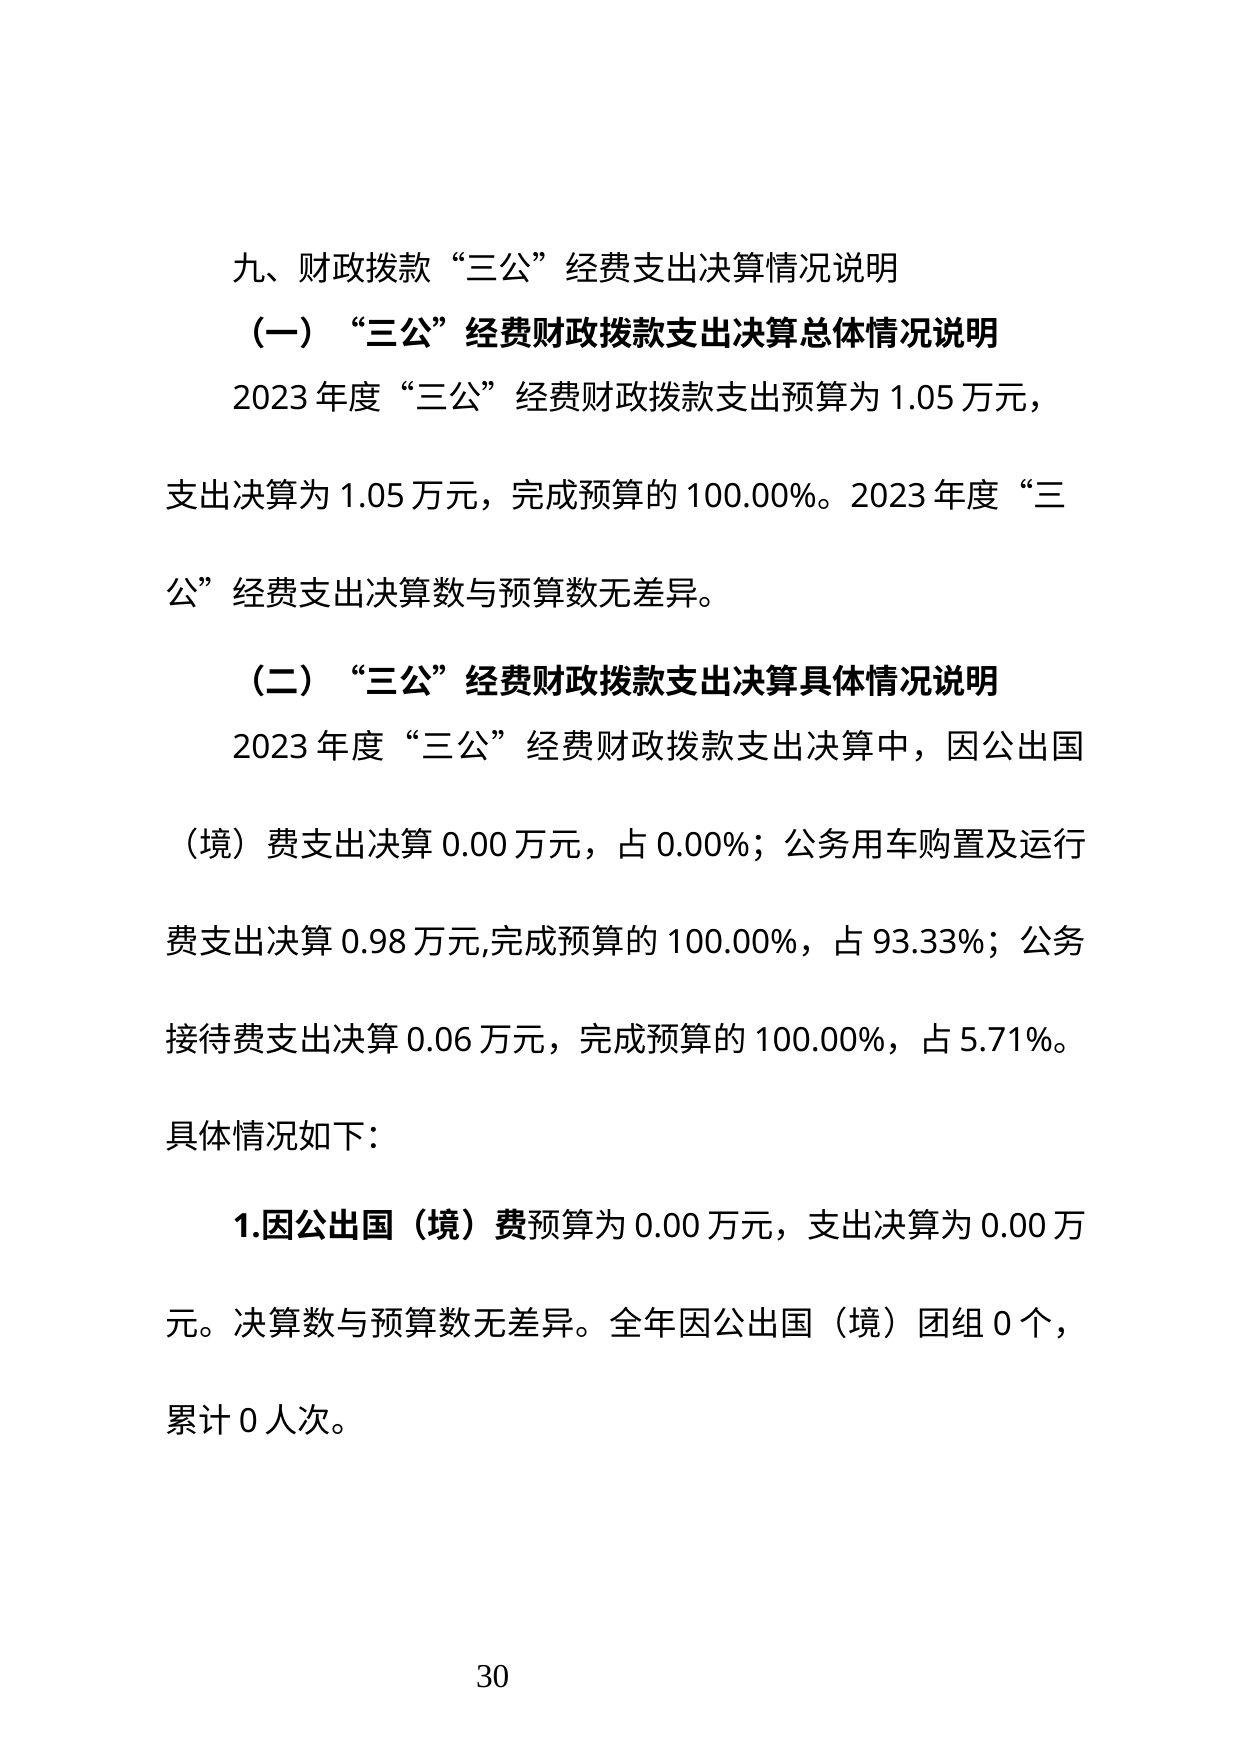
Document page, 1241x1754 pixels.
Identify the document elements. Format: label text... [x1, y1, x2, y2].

text 九、财政拨款“三公”经费支出决算情况说明 [165, 233, 1087, 298]
text 2023年度“三公”经费财政拨款支出预算为1.05万元，支出决算为1.05万元，完成预算的100.00%。2023年度“三公”经费支出决算数与预算数无差异。 [165, 363, 1087, 623]
text 2023年度“三公”经费财政拨款支出决算中，因公出国（境）费支出决算0.00万元，占0.00%；公务用车购置及运行费支出决算0.98万元,完成预算的100.00%，占93.33%；公务接待费支出决算0.06万元，完成预算的100.00%，占5.71%。具体情况如下： [165, 712, 1087, 1167]
text 1.因公出国（境）费预算为0.00万元，支出决算为0.00万元。决算数与预算数无差异。全年因公出国（境）团组0个，累计0人次。 [165, 1191, 1087, 1451]
text （二）“三公”经费财政拨款支出决算具体情况说明 [165, 647, 1087, 712]
text （一）“三公”经费财政拨款支出决算总体情况说明 [165, 298, 1087, 363]
